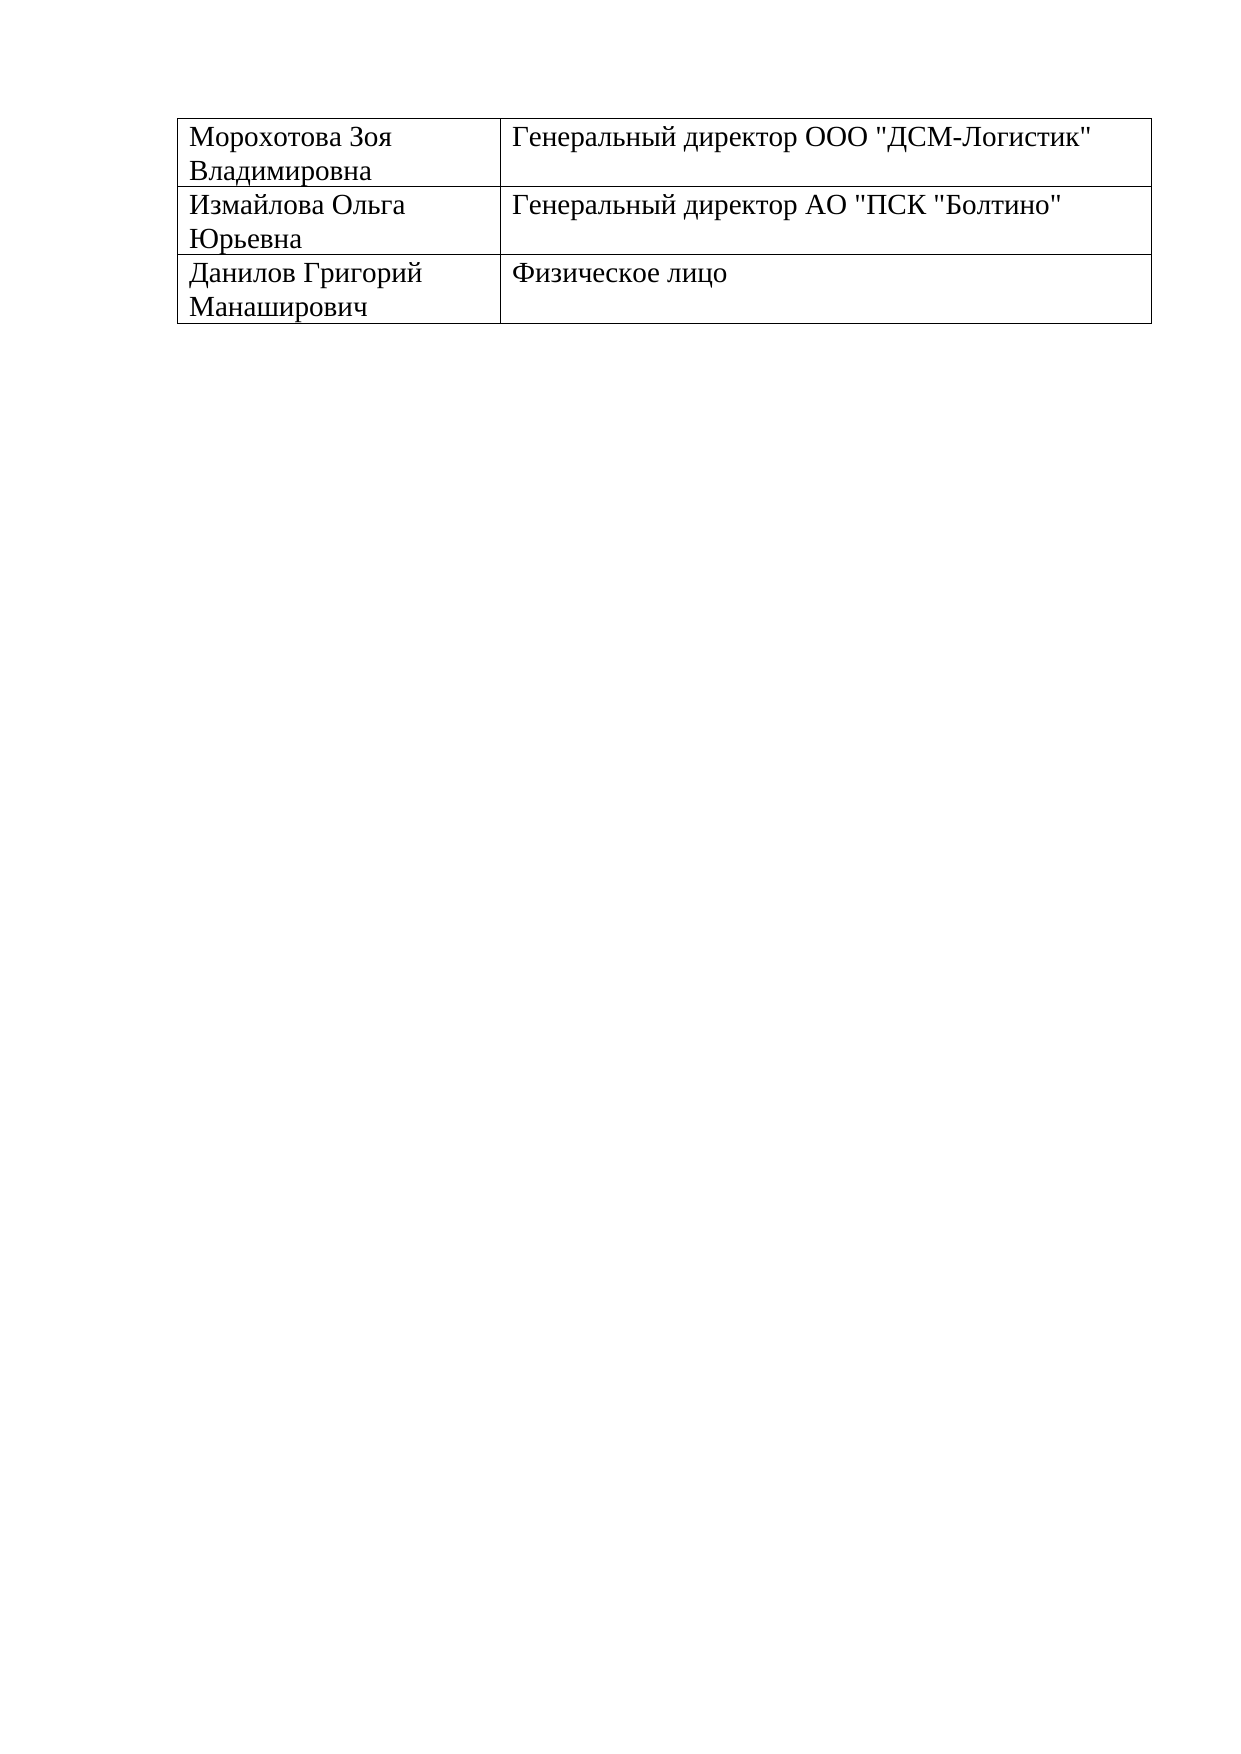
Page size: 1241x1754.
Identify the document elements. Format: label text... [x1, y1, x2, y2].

table_cell Генеральный директор ООО "ДСМ-Логистик" [501, 119, 1151, 186]
table_cell Генеральный директор АО "ПСК "Болтино" [501, 187, 1151, 254]
table_cell Физическое лицо [501, 255, 1151, 322]
table_cell Измайлова Ольга Юрьевна [302, 187, 500, 254]
table_cell Данилов Григорий Манаширович [368, 255, 500, 322]
table_cell Морохотова Зоя Владимировна [372, 119, 500, 186]
